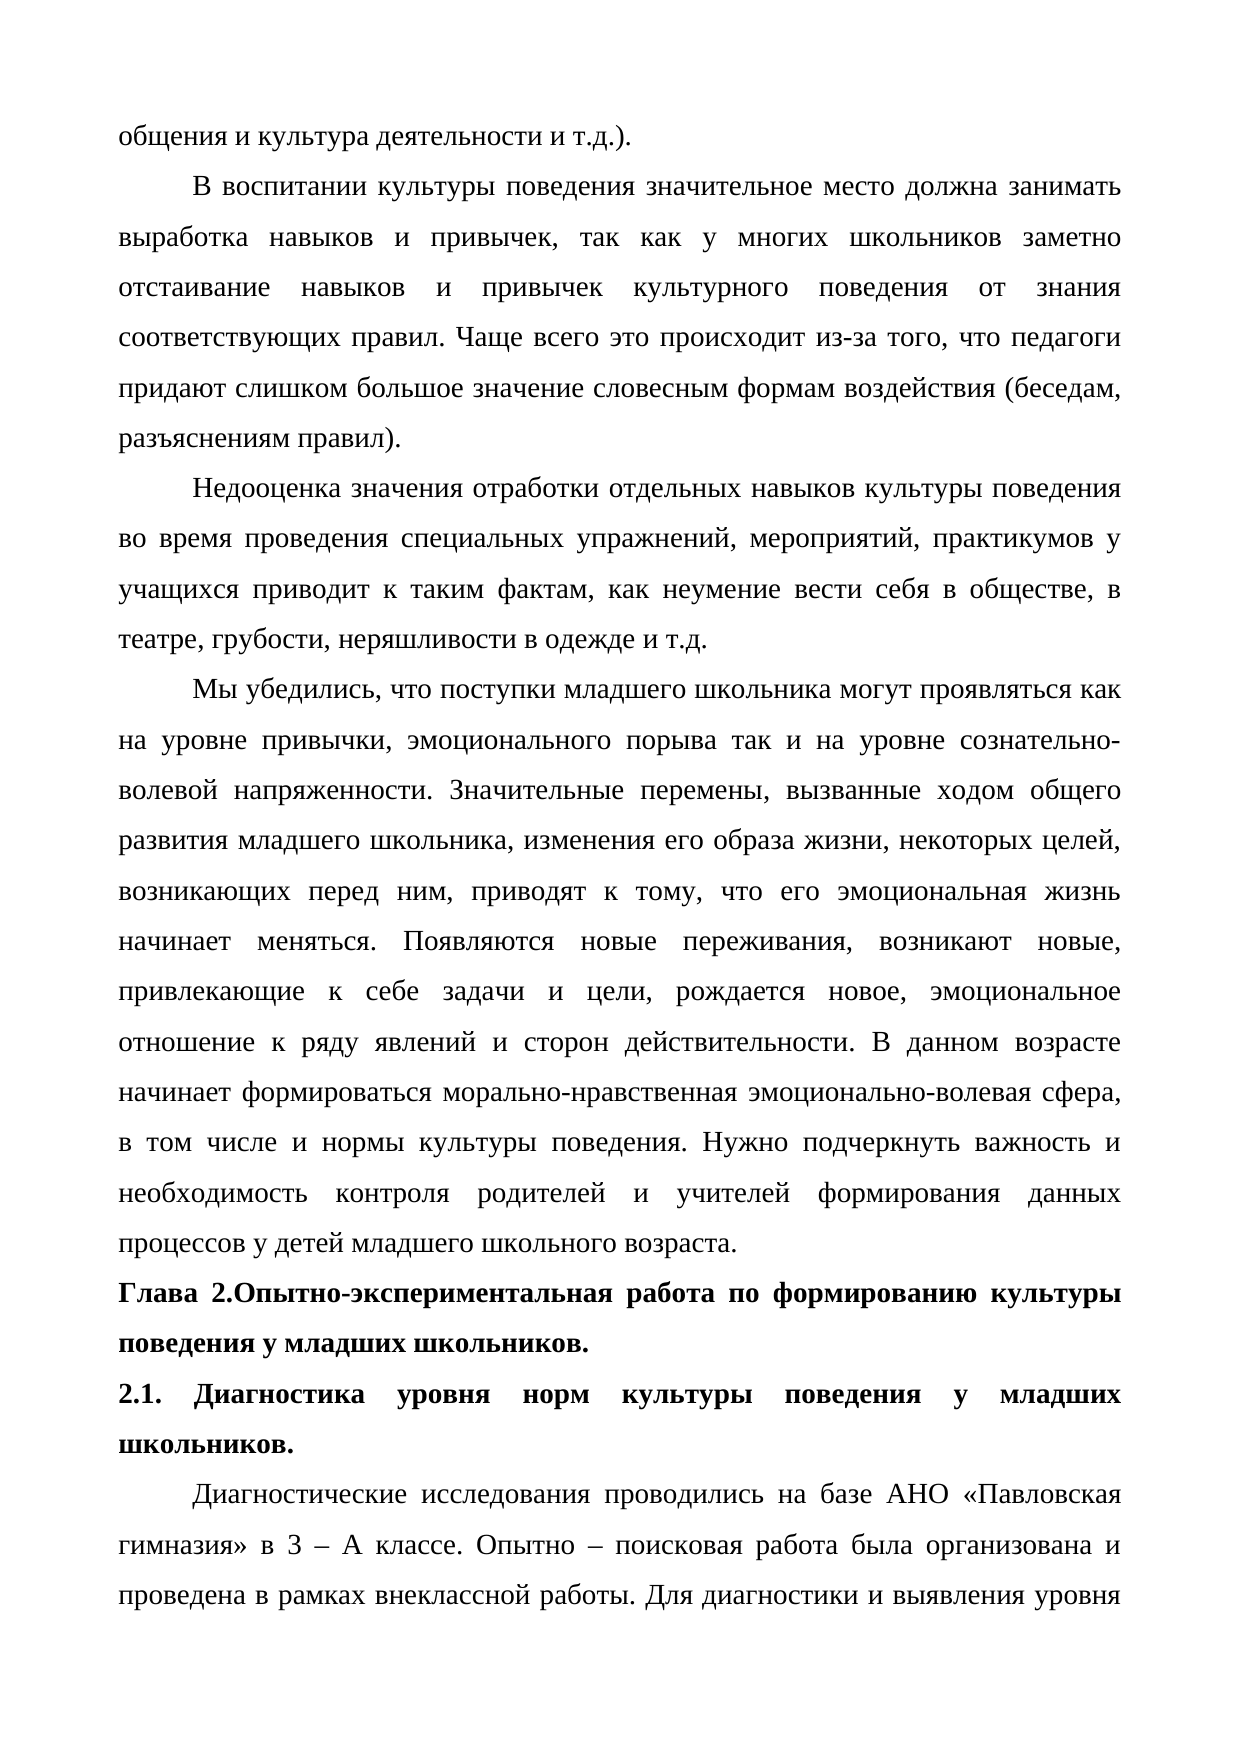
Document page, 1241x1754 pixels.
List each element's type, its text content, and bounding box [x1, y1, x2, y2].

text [118, 118, 1122, 152]
text 2.1. Диагностика уровня норм культуры поведения у младших школьников. [118, 1376, 1122, 1460]
text В воспитании культуры поведения значительное место должна занимать выработка навыков и привычек, так как у многих школьников заметно отстаивание навыков и привычек культурного поведения от знания соответствующих правил. Чаще всего это происходит из-за того, что педагоги придают слишком большое значение словесным формам воздействия (беседам, разъяснениям правил). [118, 168, 1122, 453]
text Недооценка значения отработки отдельных навыков культуры поведения во время проведения специальных упражнений, мероприятий, практикумов у учащихся приводит к таким фактам, как неумение вести себя в обществе, в театре, грубости, неряшливости в одежде и т.д. [118, 470, 1122, 655]
text Мы убедились, что поступки младшего школьника могут проявляться как на уровне привычки, эмоционального порыва так и на уровне сознательно-волевой напряженности. Значительные перемены, вызванные ходом общего развития младшего школьника, изменения его образа жизни, некоторых целей, возникающих перед ним, приводят к тому, что его эмоциональная жизнь начинает меняться. Появляются новые переживания, возникают новые, привлекающие к себе задачи и цели, рождается новое, эмоциональное отношение к ряду явлений и сторон действительности. В данном возрасте начинает формироваться морально-нравственная эмоционально-волевая сфера, в том числе и нормы культуры поведения. Нужно подчеркнуть важность и необходимость контроля родителей и учителей формирования данных процессов у детей младшего школьного возраста. [118, 672, 1122, 1258]
text Глава 2.Опытно-экспериментальная работа по формированию культуры поведения у младших школьников. [118, 1275, 1122, 1359]
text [118, 1477, 1122, 1611]
